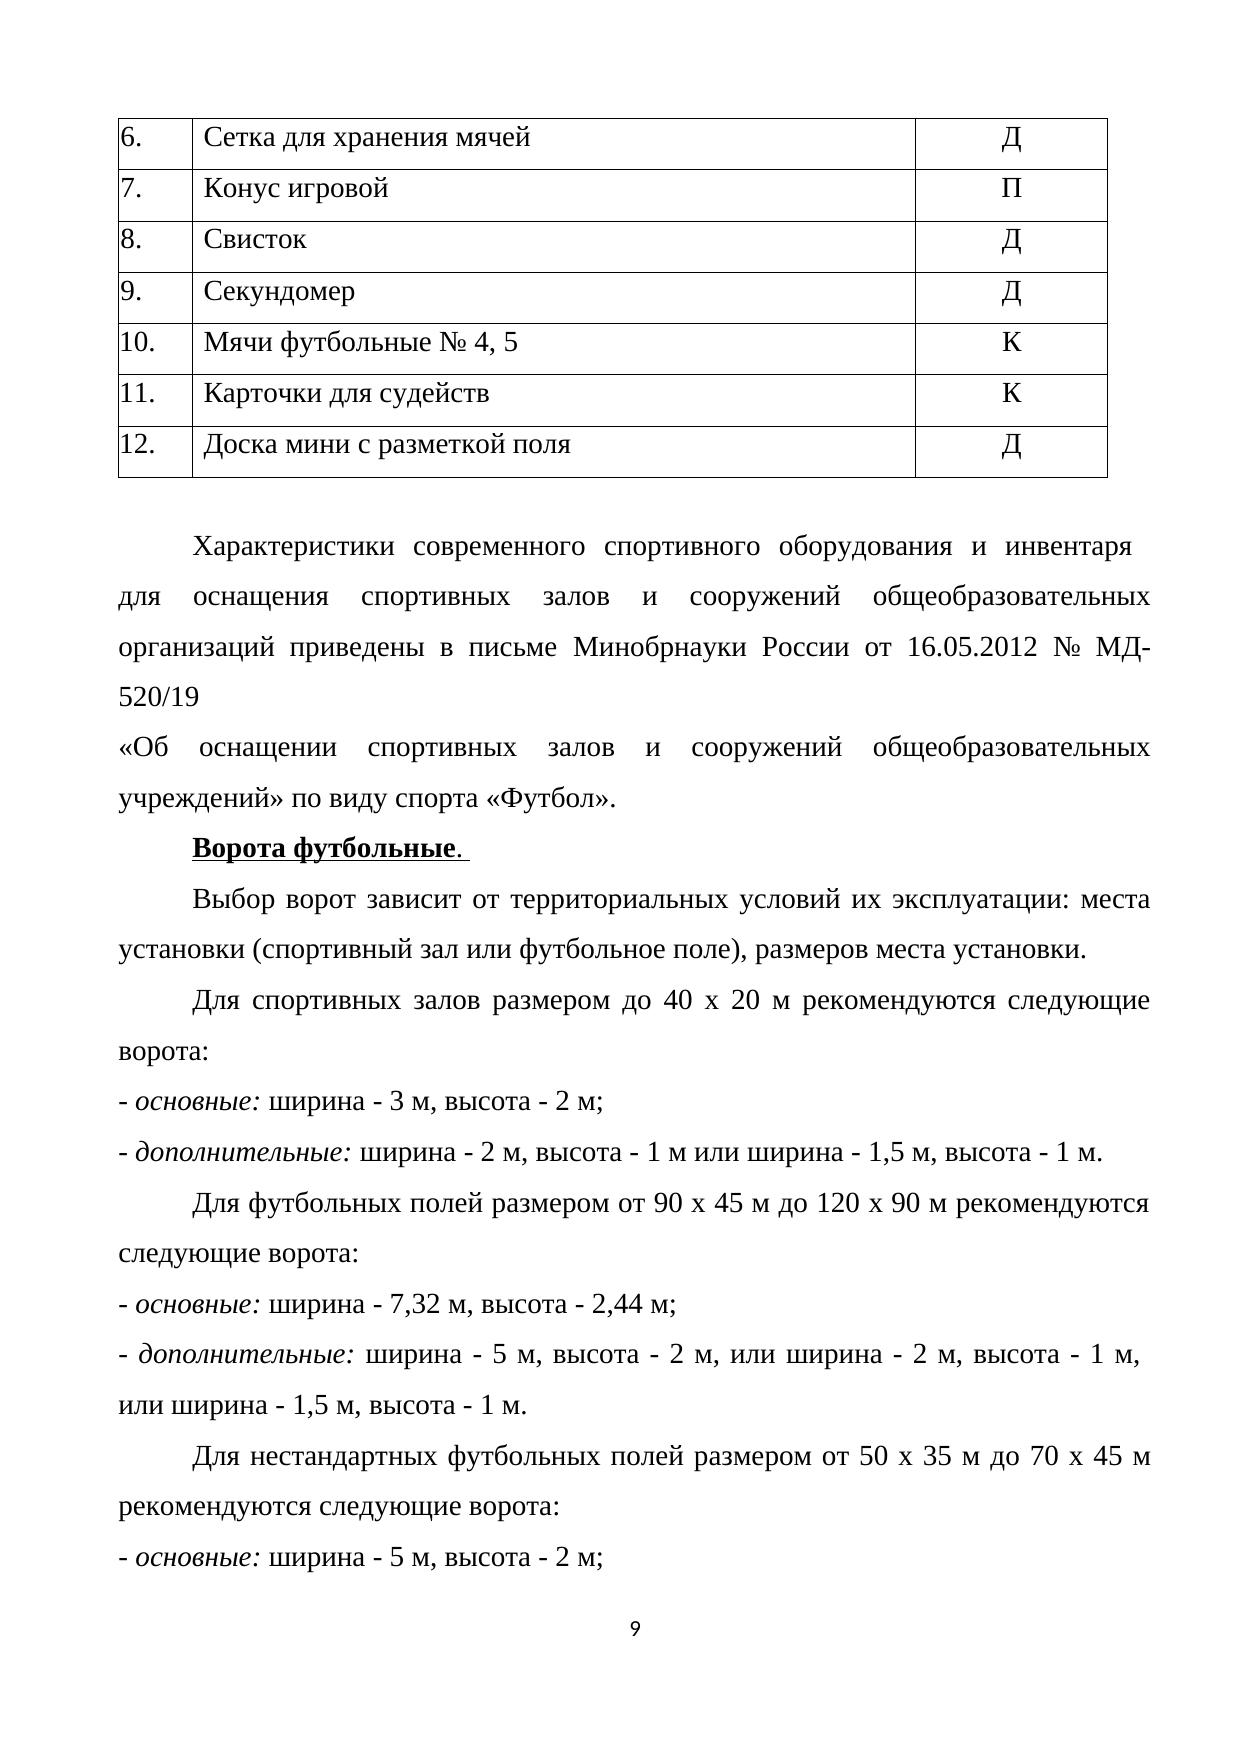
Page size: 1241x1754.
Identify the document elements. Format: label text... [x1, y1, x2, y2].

table_cell Д [916, 273, 1107, 323]
table_cell Свисток [193, 222, 915, 272]
text - основные: ширина - 7,32 м, высота - 2,44 м; [118, 1286, 1152, 1319]
table_cell Конус игровой [193, 170, 915, 221]
text Для нестандартных футбольных полей размером от 50 х 35 м до 70 х 45 м рекомендуются следующие ворота: [118, 1438, 1152, 1521]
table_cell К [916, 324, 1107, 374]
table_cell Д [916, 222, 1107, 272]
table_cell Секундомер [193, 273, 915, 323]
text Характеристики современного спортивного оборудования и инвентаря для оснащения спортивных залов и сооружений общеобразовательных организаций приведены в письме Минобрнауки России от 16.05.2012 № МД-520/19 «Об оснащении спортивных залов и сооружений общеобразовательных учреждений» по виду спорта «Футбол». [118, 528, 1152, 813]
text - основные: ширина - 3 м, высота - 2 м; [118, 1083, 1152, 1117]
table_cell Д [916, 119, 1107, 169]
text Выбор ворот зависит от территориальных условий их эксплуатации: места установки (спортивный зал или футбольное поле), размеров места установки. [118, 881, 1152, 965]
table_cell [119, 273, 192, 323]
text - дополнительные: ширина - 2 м, высота - 1 м или ширина - 1,5 м, высота - 1 м. [118, 1134, 1152, 1168]
table_cell [119, 119, 192, 169]
table_cell [119, 375, 192, 426]
table_cell Сетка для хранения мячей [193, 119, 915, 169]
text Для спортивных залов размером до 40 х 20 м рекомендуются следующие ворота: [118, 982, 1152, 1066]
table_cell [119, 222, 192, 272]
table_cell Мячи футбольные № 4, 5 [193, 324, 915, 374]
text Для футбольных полей размером от 90 х 45 м до 120 х 90 м рекомендуются следующие ворота: [118, 1185, 1152, 1269]
table_cell [119, 170, 192, 221]
table_cell Доска мини с разметкой поля [193, 427, 915, 477]
text - основные: ширина - 5 м, высота - 2 м; [118, 1539, 1152, 1572]
table_cell Д [916, 427, 1107, 477]
table_cell [119, 324, 192, 374]
table_cell П [916, 170, 1107, 221]
text - дополнительные: ширина - 5 м, высота - 2 м, или ширина - 2 м, высота - 1 м, или ширина - 1,5 м, высота - 1 м. [118, 1337, 1152, 1420]
table_cell Карточки для судейств [193, 375, 915, 426]
table_cell К [916, 375, 1107, 426]
table_cell [119, 427, 192, 477]
text Ворота футбольные. [118, 831, 1152, 864]
